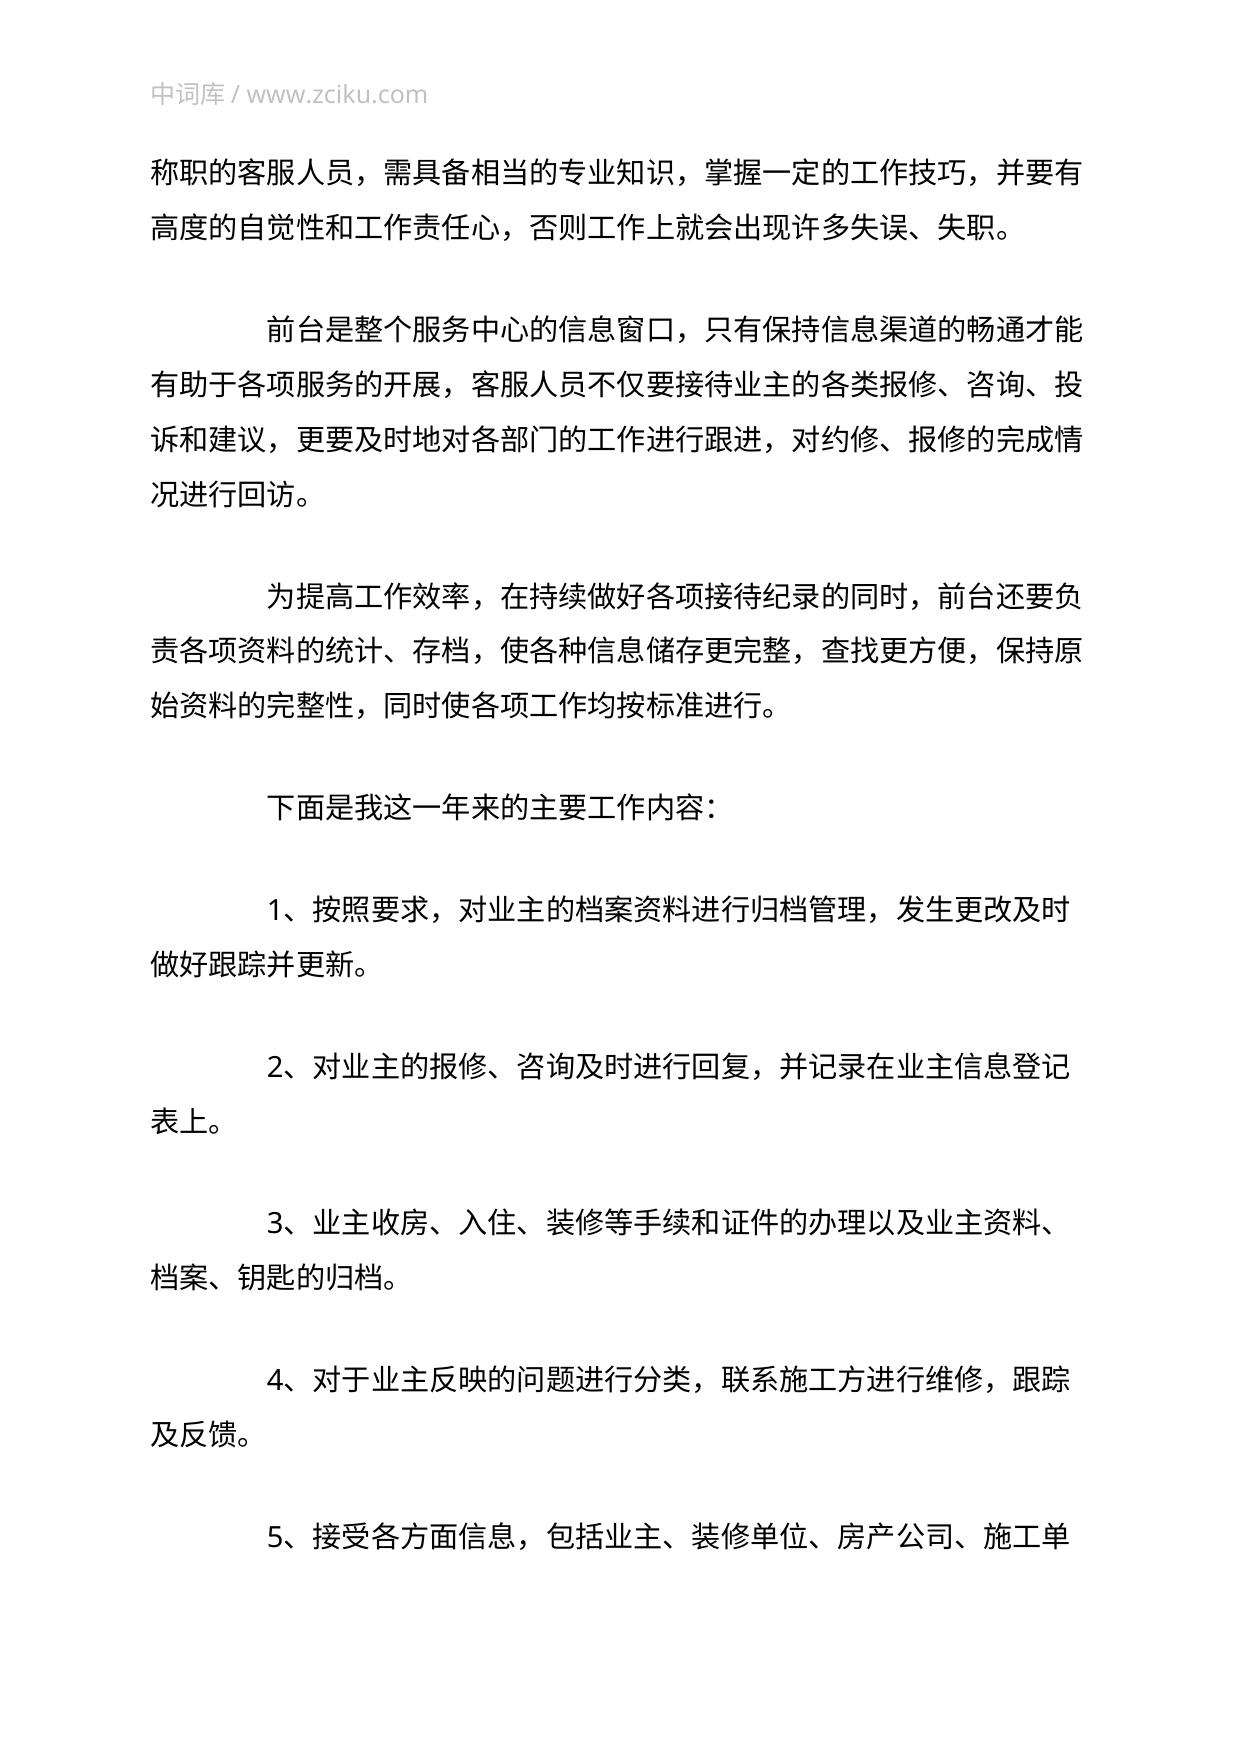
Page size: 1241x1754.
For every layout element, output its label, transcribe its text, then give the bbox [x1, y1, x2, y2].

text 前台是整个服务中心的信息窗口，只有保持信息渠道的畅通才能有助于各项服务的开展，客服人员不仅要接待业主的各类报修、咨询、投诉和建议，更要及时地对各部门的工作进行跟进，对约修、报修的完成情况进行回访。 [150, 307, 1090, 514]
text 1、按照要求，对业主的档案资料进行归档管理，发生更改及时做好跟踪并更新。 [150, 886, 1090, 984]
text 为提高工作效率，在持续做好各项接待纪录的同时，前台还要负责各项资料的统计、存档，使各种信息储存更完整，查找更方便，保持原始资料的完整性，同时使各项工作均按标准进行。 [150, 573, 1090, 725]
text 2、对业主的报修、咨询及时进行回复，并记录在业主信息登记表上。 [150, 1043, 1090, 1141]
text 3、业主收房、入住、装修等手续和证件的办理以及业主资料、档案、钥匙的归档。 [150, 1200, 1090, 1297]
text 下面是我这一年来的主要工作内容： [150, 785, 1090, 827]
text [150, 1513, 1090, 1556]
text 4、对于业主反映的问题进行分类，联系施工方进行维修，跟踪及反馈。 [150, 1357, 1090, 1454]
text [150, 150, 1090, 247]
